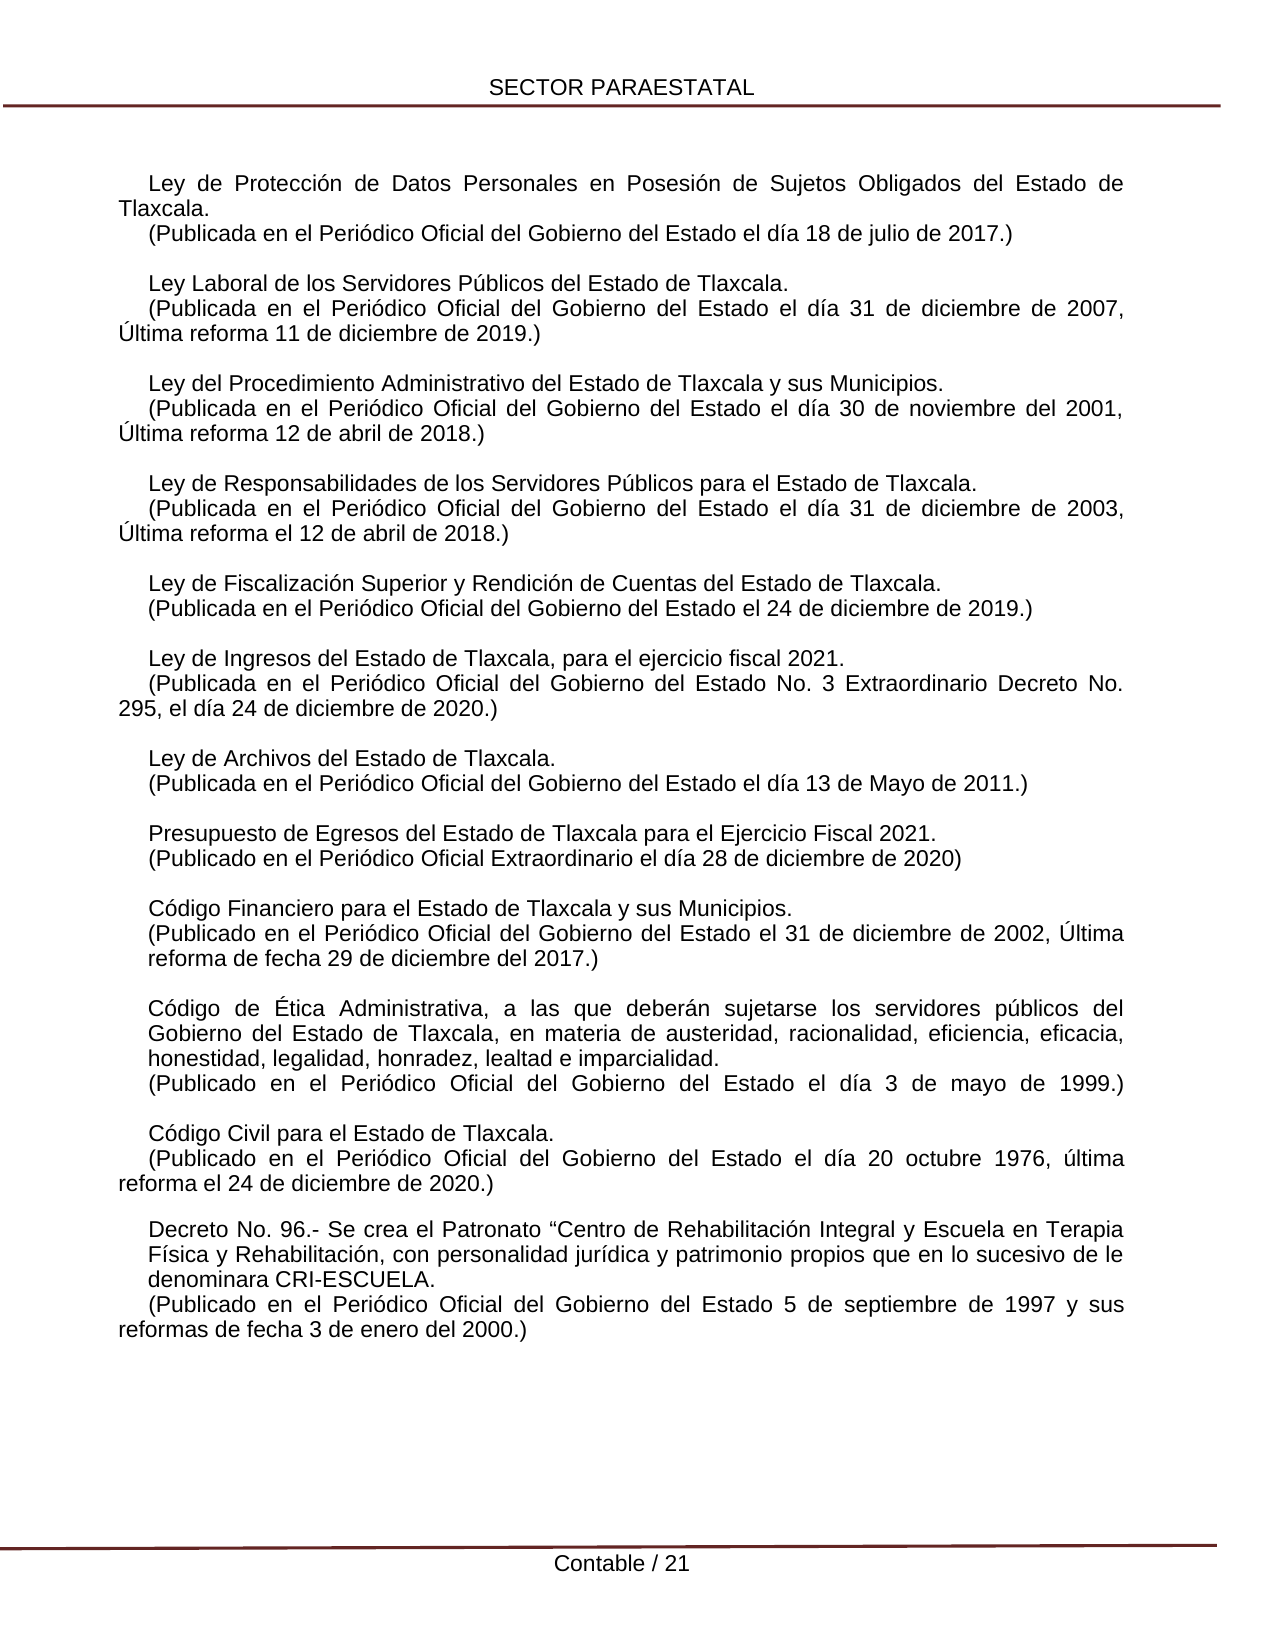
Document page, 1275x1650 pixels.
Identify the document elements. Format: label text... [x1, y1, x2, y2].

text Ley Laboral de los Servidores Públicos del Estado de Tlaxcala. [118, 271, 1125, 296]
text (Publicada en el Periódico Oficial del Gobierno del Estado No. 3 Extraordinario Decreto No. 295, el día 24 de diciembre de 2020.) [118, 671, 1125, 721]
text Código Financiero para el Estado de Tlaxcala y sus Municipios. [118, 896, 1125, 921]
text Código Civil para el Estado de Tlaxcala. [118, 1121, 1125, 1146]
text (Publicado en el Periódico Oficial del Gobierno del Estado 5 de septiembre de 1997 y sus reformas de fecha 3 de enero del 2000.) [118, 1293, 1125, 1343]
text Ley de Responsabilidades de los Servidores Públicos para el Estado de Tlaxcala. [118, 471, 1125, 496]
text Presupuesto de Egresos del Estado de Tlaxcala para el Ejercicio Fiscal 2021. [118, 821, 1125, 846]
text (Publicado en el Periódico Oficial del Gobierno del Estado el 31 de diciembre de 2002, Última reforma de fecha 29 de diciembre del 2017.) [148, 921, 1125, 971]
text Ley de Protección de Datos Personales en Posesión de Sujetos Obligados del Estado de Tlaxcala. [118, 171, 1125, 221]
text Ley del Procedimiento Administrativo del Estado de Tlaxcala y sus Municipios. [118, 371, 1125, 396]
text (Publicada en el Periódico Oficial del Gobierno del Estado el día 31 de diciembre de 2007, Última reforma 11 de diciembre de 2019.) [118, 296, 1125, 346]
text (Publicado en el Periódico Oficial Extraordinario el día 28 de diciembre de 2020) [118, 846, 1125, 871]
text Decreto No. 96.- Se crea el Patronato “Centro de Rehabilitación Integral y Escuela en Terapia Física y Rehabilitación, con personalidad jurídica y patrimonio propios que en lo sucesivo de le denominara CRI-ESCUELA. [148, 1218, 1125, 1293]
text (Publicada en el Periódico Oficial del Gobierno del Estado el día 31 de diciembre de 2003, Última reforma el 12 de abril de 2018.) [118, 496, 1125, 546]
text (Publicada en el Periódico Oficial del Gobierno del Estado el 24 de diciembre de 2019.) [148, 596, 1125, 621]
text (Publicado en el Periódico Oficial del Gobierno del Estado el día 20 octubre 1976, última reforma el 24 de diciembre de 2020.) [118, 1146, 1125, 1196]
text Ley de Fiscalización Superior y Rendición de Cuentas del Estado de Tlaxcala. [118, 571, 1125, 596]
text Código de Ética Administrativa, a las que deberán sujetarse los servidores públicos del Gobierno del Estado de Tlaxcala, en materia de austeridad, racionalidad, eficiencia, eficacia, honestidad, legalidad, honradez, lealtad e imparcialidad. [148, 996, 1125, 1071]
text (Publicada en el Periódico Oficial del Gobierno del Estado el día 18 de julio de 2017.) [118, 221, 1125, 246]
text Ley de Ingresos del Estado de Tlaxcala, para el ejercicio fiscal 2021. [118, 646, 1125, 671]
text (Publicada en el Periódico Oficial del Gobierno del Estado el día 30 de noviembre del 2001, Última reforma 12 de abril de 2018.) [118, 396, 1125, 446]
text (Publicado en el Periódico Oficial del Gobierno del Estado el día 3 de mayo de 1999.) [118, 1071, 1125, 1121]
text (Publicada en el Periódico Oficial del Gobierno del Estado el día 13 de Mayo de 2011.) [118, 771, 1125, 796]
text Ley de Archivos del Estado de Tlaxcala. [118, 746, 1125, 771]
